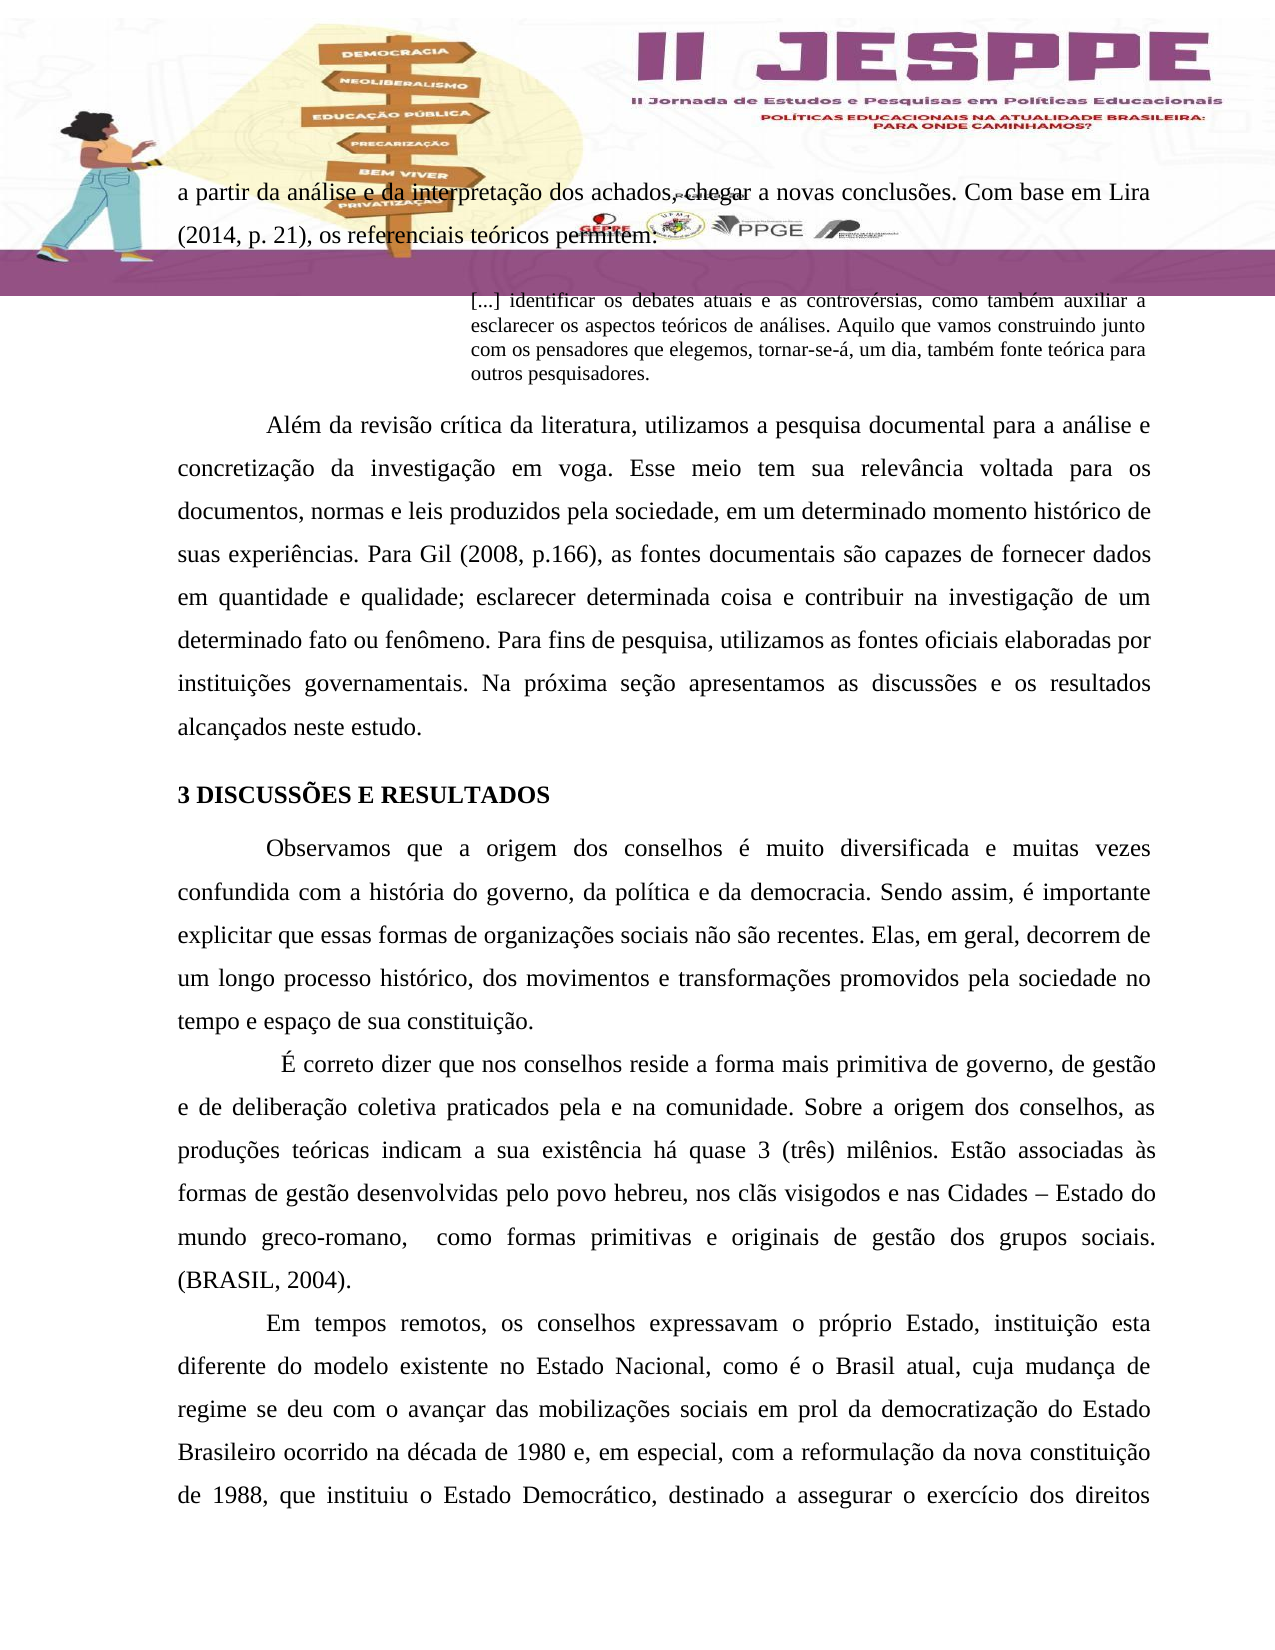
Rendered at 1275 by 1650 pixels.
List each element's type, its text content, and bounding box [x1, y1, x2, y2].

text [177, 177, 1151, 249]
text É correto dizer que nos conselhos reside a forma mais primitiva de governo, de gestão e de deliberação coletiva praticados pela e na comunidade. Sobre a origem dos conselhos, as produções teóricas indicam a sua existência há quase 3 (três) milênios. Estão associadas às formas de gestão desenvolvidas pelo povo hebreu, nos clãs visigodos e nas Cidades – Estado do mundo greco-romano, como formas primitivas e originais de gestão dos grupos sociais. (BRASIL, 2004). [177, 1049, 1157, 1293]
text Além da revisão crítica da literatura, utilizamos a pesquisa documental para a análise e concretização da investigação em voga. Esse meio tem sua relevância voltada para os documentos, normas e leis produzidos pela sociedade, em um determinado momento histórico de suas experiências. Para Gil (2008, p.166), as fontes documentais são capazes de fornecer dados em quantidade e qualidade; esclarecer determinada coisa e contribuir na investigação de um determinado fato ou fenômeno. Para fins de pesquisa, utilizamos as fontes oficiais elaboradas por instituições governamentais. Na próxima seção apresentamos as discussões e os resultados alcançados neste estudo. [177, 410, 1152, 740]
subtitle 3 DISCUSSÕES E RESULTADOS [177, 780, 1157, 808]
text [...] identificar os debates atuais e as controvérsias, como também auxiliar a esclarecer os aspectos teóricos de análises. Aquilo que vamos construindo junto com os pensadores que elegemos, tornar-se-á, um dia, também fonte teórica para outros pesquisadores. [471, 288, 1146, 385]
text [177, 1308, 1151, 1509]
text Observamos que a origem dos conselhos é muito diversificada e muitas vezes confundida com a história do governo, da política e da democracia. Sendo assim, é importante explicitar que essas formas de organizações sociais não são recentes. Elas, em geral, decorrem de um longo processo histórico, dos movimentos e transformações promovidos pela sociedade no tempo e espaço de sua constituição. [177, 833, 1152, 1035]
picture [0, 18, 1275, 296]
